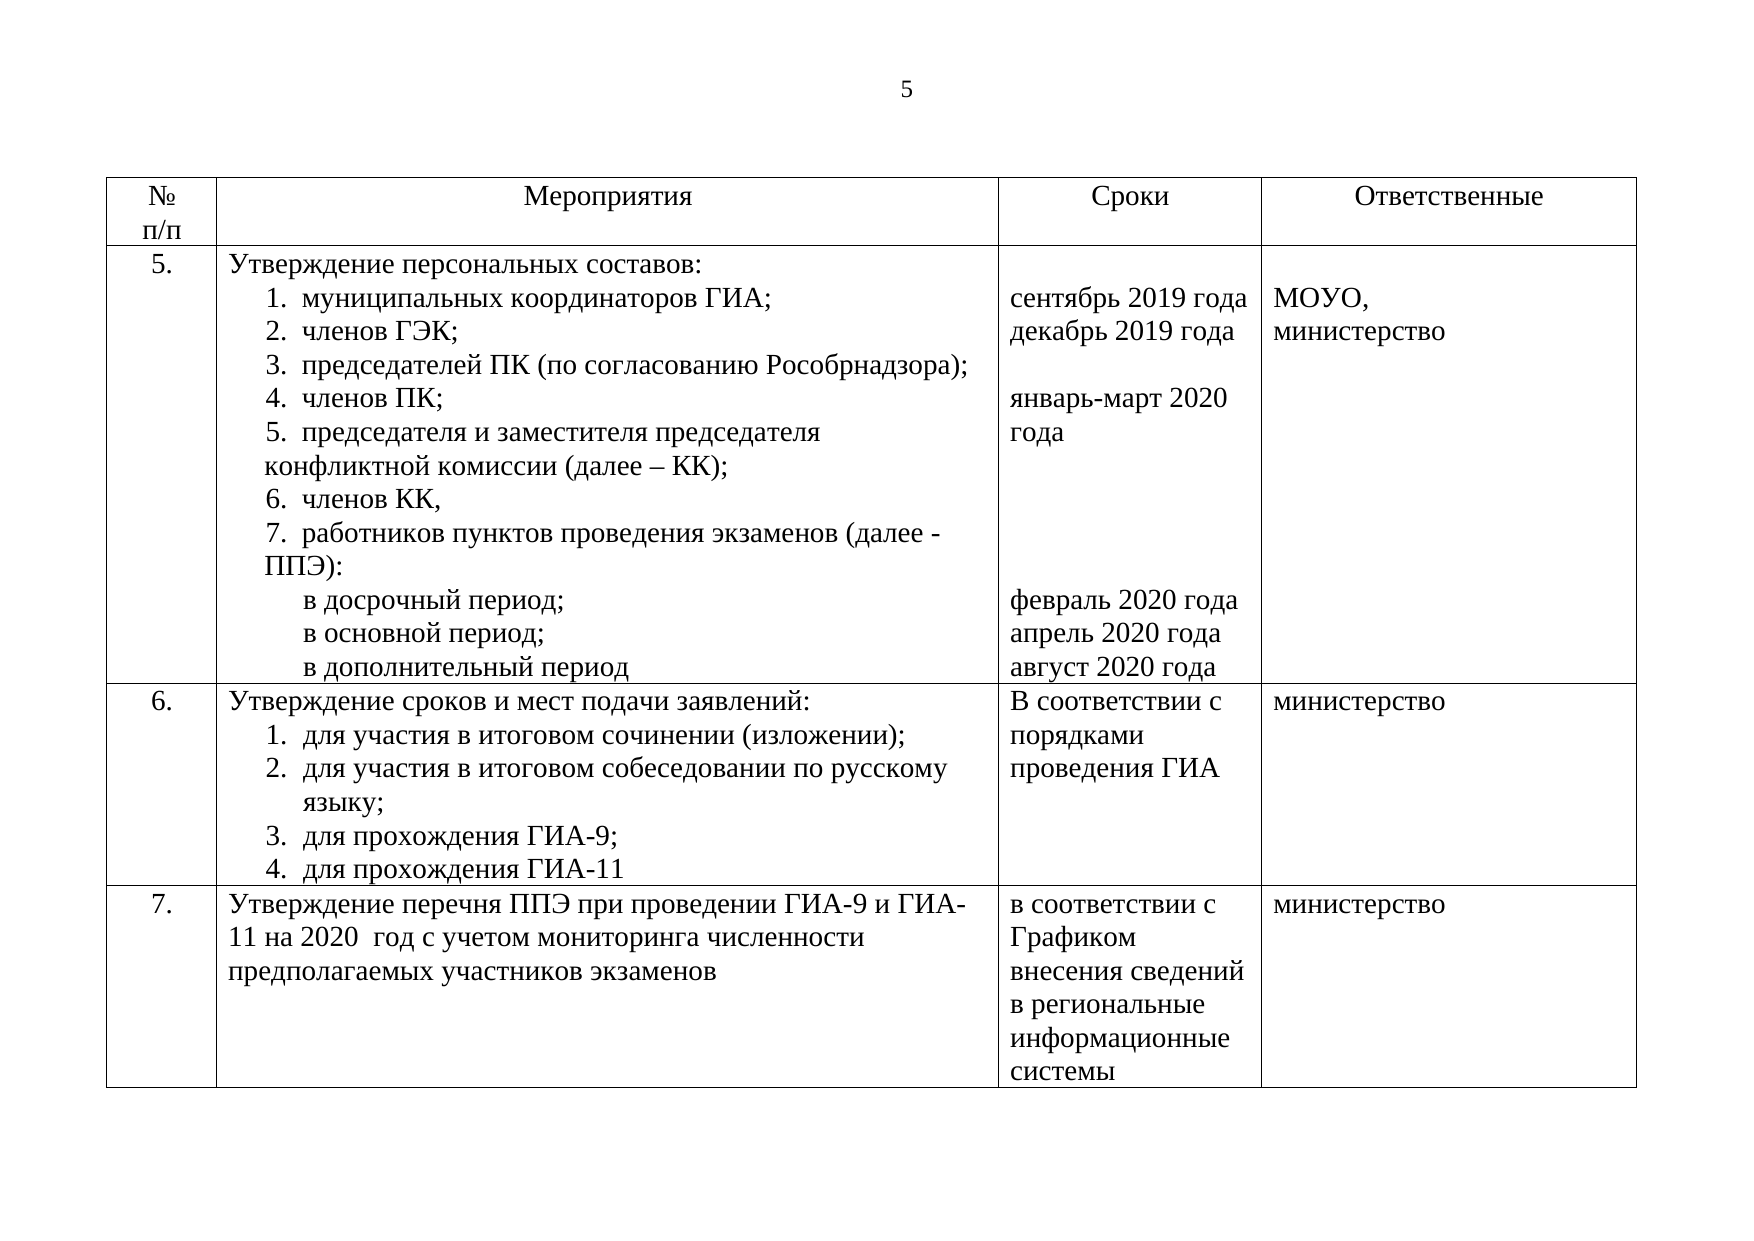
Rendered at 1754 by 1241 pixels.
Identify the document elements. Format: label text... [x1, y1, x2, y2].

table_cell МОУО, министерство [1262, 246, 1636, 682]
table_cell 7. [107, 886, 216, 1087]
table_cell В соответствии с порядками проведения ГИА [999, 684, 1261, 885]
table_cell Утверждение персональных составов: муниципальных координаторов ГИА; членов ГЭК; председателей ПК (по согласованию Рособрнадзора); членов ПК; председателя и заместителя председателя конфликтной комиссии (далее – КК); членов КК, работников пунктов проведения экзаменов (далее - ППЭ): в досрочный период; в основной период; в дополнительный период [217, 246, 998, 682]
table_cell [999, 886, 1261, 1087]
table_cell министерство [1262, 684, 1636, 885]
table_header Ответственные [1262, 178, 1636, 245]
table_cell 6. [107, 684, 216, 885]
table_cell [217, 886, 998, 1087]
table_cell сентябрь 2019 года декабрь 2019 года январь-март 2020 года февраль 2020 года апрель 2020 года август 2020 года [999, 246, 1261, 682]
table_header Мероприятия [217, 178, 998, 245]
table_cell 5. [107, 246, 216, 682]
table_header Сроки [999, 178, 1261, 245]
table_cell Утверждение сроков и мест подачи заявлений: для участия в итоговом сочинении (изложении); для участия в итоговом собеседовании по русскому языку; для прохождения ГИА-9; для прохождения ГИА-11 [217, 684, 998, 885]
table_cell министерство [1262, 886, 1636, 1087]
table_header № п/п [107, 178, 216, 245]
